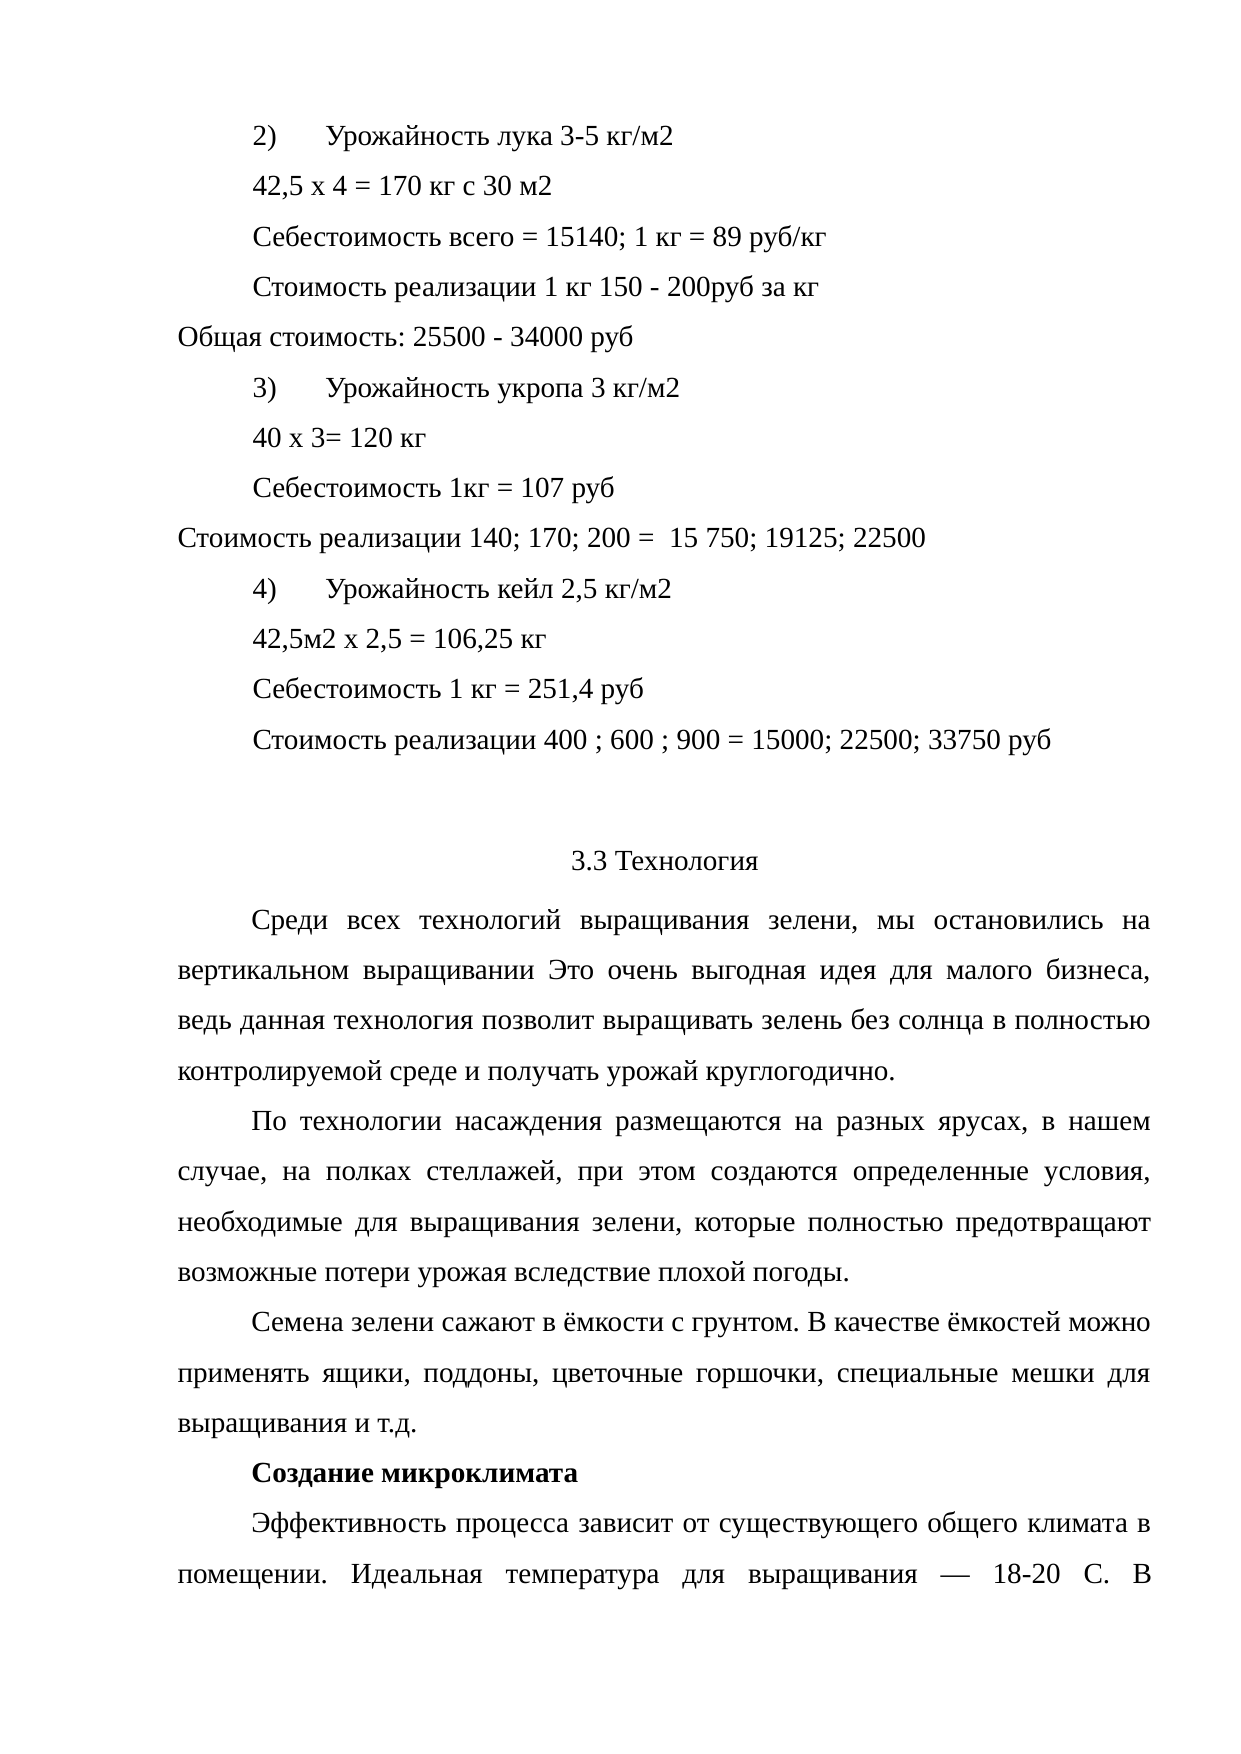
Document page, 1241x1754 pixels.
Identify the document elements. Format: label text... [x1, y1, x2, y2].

text Себестоимость 1 кг = 251,4 руб [177, 672, 1152, 705]
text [177, 1506, 1152, 1589]
text Стоимость реализации 1 кг 150 - 200руб за кг Общая стоимость: 25500 - 34000 руб [177, 269, 1152, 353]
text Себестоимость всего = 15140; 1 кг = 89 руб/кг [177, 219, 1152, 252]
text 42,5 х 4 = 170 кг с 30 м2 [177, 168, 1152, 202]
text Себестоимость 1кг = 107 руб Стоимость реализации 140; 170; 200 = 15 750; 19125; 22500 [177, 470, 1152, 554]
text Стоимость реализации 400 ; 600 ; 900 = 15000; 22500; 33750 руб [177, 722, 1152, 755]
list Урожайность кейл 2,5 кг/м2 [177, 571, 1152, 604]
text Создание микроклимата [177, 1455, 1152, 1489]
text 40 х 3= 120 кг [177, 420, 1152, 453]
list Урожайность лука 3-5 кг/м2 [177, 118, 1152, 152]
text По технологии насаждения размещаются на разных ярусах, в нашем случае, на полках стеллажей, при этом создаются определенные условия, необходимые для выращивания зелени, которые полностью предотвращают возможные потери урожая вследствие плохой погоды. [177, 1103, 1152, 1288]
text Среди всех технологий выращивания зелени, мы остановились на вертикальном выращивании Это очень выгодная идея для малого бизнеса, ведь данная технология позволит выращивать зелень без солнца в полностью контролируемой среде и получать урожай круглогодично. [177, 902, 1152, 1086]
text 42,5м2 х 2,5 = 106,25 кг [177, 621, 1152, 655]
text Семена зелени сажают в ёмкости с грунтом. В качестве ёмкостей можно применять ящики, поддоны, цветочные горшочки, специальные мешки для выращивания и т.д. [177, 1304, 1152, 1438]
list Урожайность укропа 3 кг/м2 [177, 370, 1152, 403]
subtitle 3.3 Технология [177, 843, 1152, 877]
